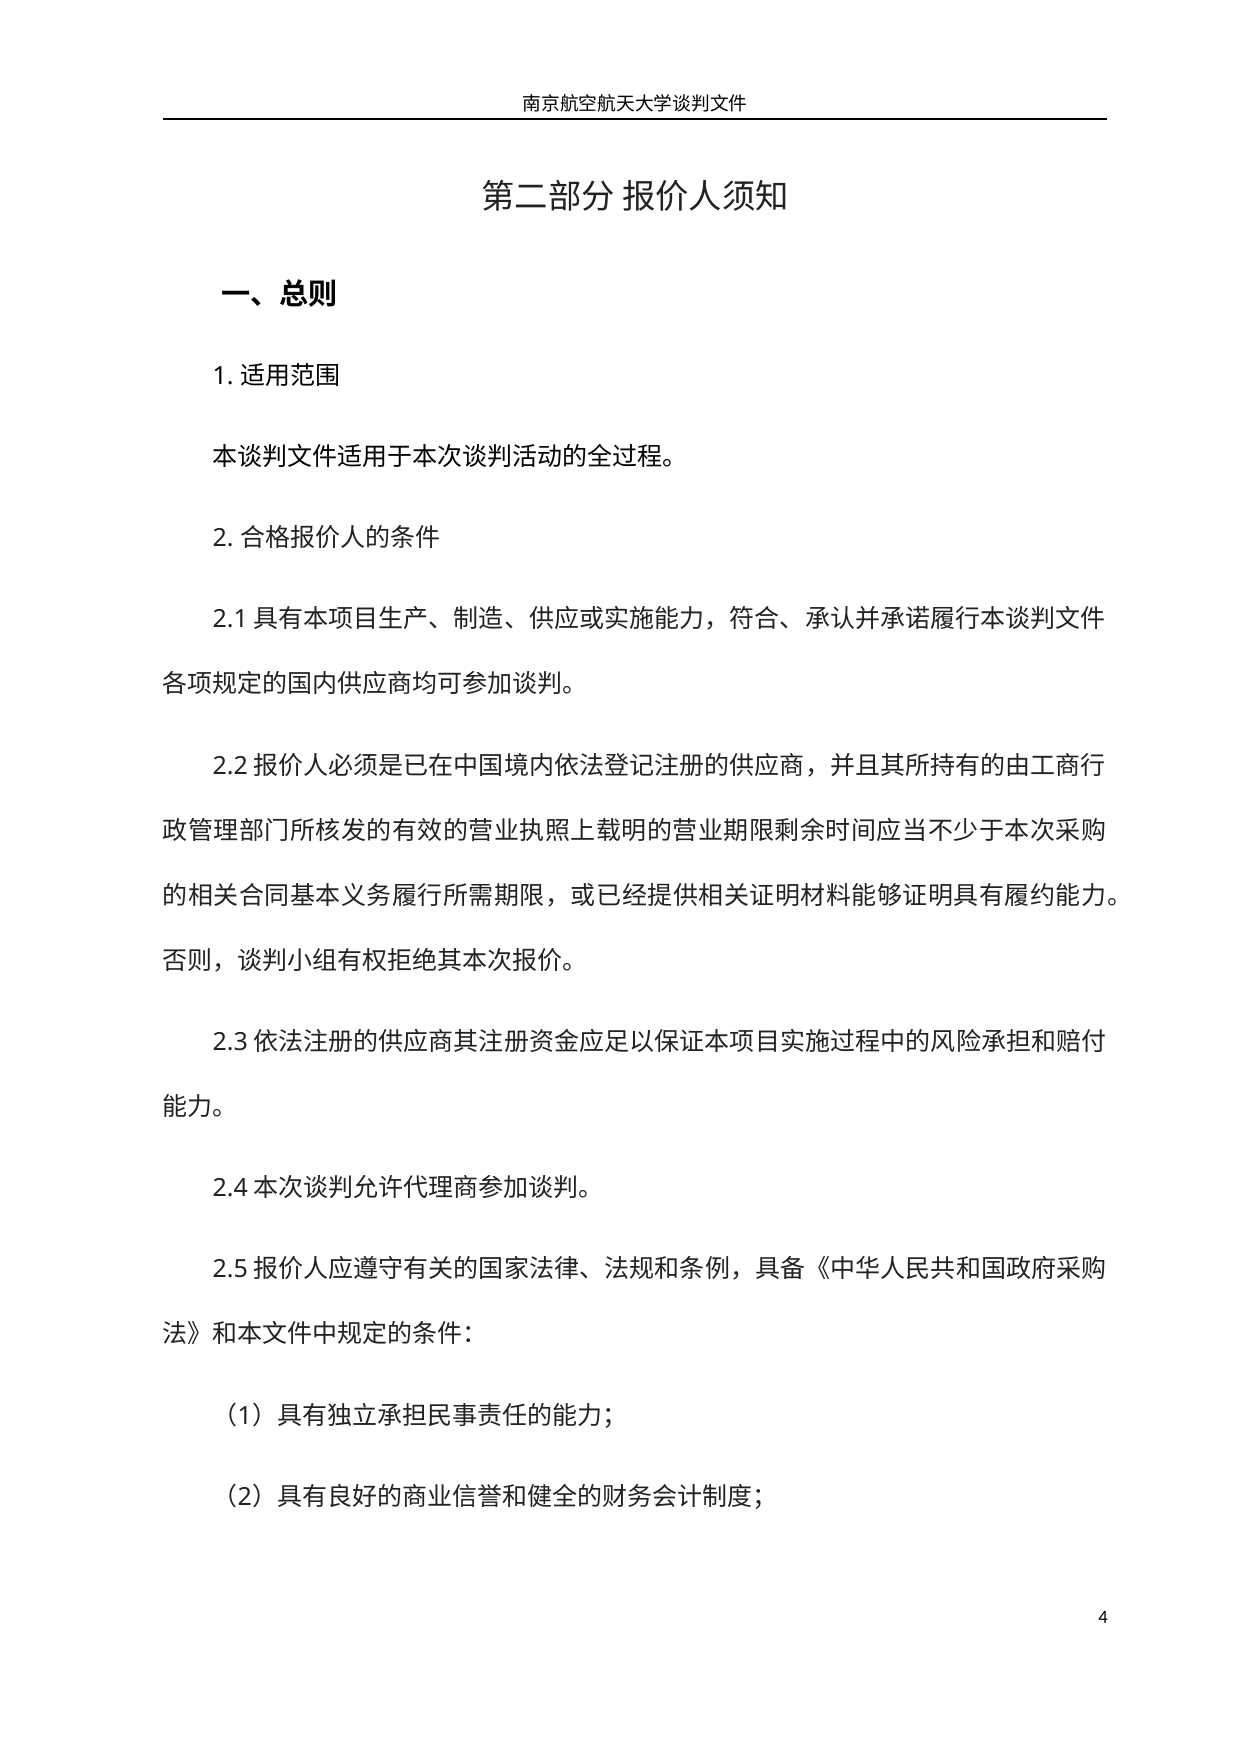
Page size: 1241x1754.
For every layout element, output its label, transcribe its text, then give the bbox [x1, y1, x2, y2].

text （2）具有良好的商业信誉和健全的财务会计制度； [162, 1462, 1107, 1527]
text 1. 适用范围 [162, 341, 1107, 406]
text 一、总则 [162, 259, 1107, 324]
text 2.3依法注册的供应商其注册资金应足以保证本项目实施过程中的风险承担和赔付能力。 [162, 1007, 1107, 1137]
text （1）具有独立承担民事责任的能力； [162, 1381, 1107, 1446]
text 第二部分 报价人须知 [162, 162, 1107, 227]
text 2.2报价人必须是已在中国境内依法登记注册的供应商，并且其所持有的由工商行政管理部门所核发的有效的营业执照上载明的营业期限剩余时间应当不少于本次采购的相关合同基本义务履行所需期限，或已经提供相关证明材料能够证明具有履约能力。否则，谈判小组有权拒绝其本次报价。 [162, 731, 1107, 991]
text 2.1具有本项目生产、制造、供应或实施能力，符合、承认并承诺履行本谈判文件各项规定的国内供应商均可参加谈判。 [162, 584, 1107, 714]
text 2.5报价人应遵守有关的国家法律、法规和条例，具备《中华人民共和国政府采购法》和本文件中规定的条件： [162, 1234, 1107, 1364]
text 2. 合格报价人的条件 [162, 503, 1107, 568]
text 2.4本次谈判允许代理商参加谈判。 [162, 1153, 1107, 1218]
text 本谈判文件适用于本次谈判活动的全过程。 [162, 422, 1107, 487]
